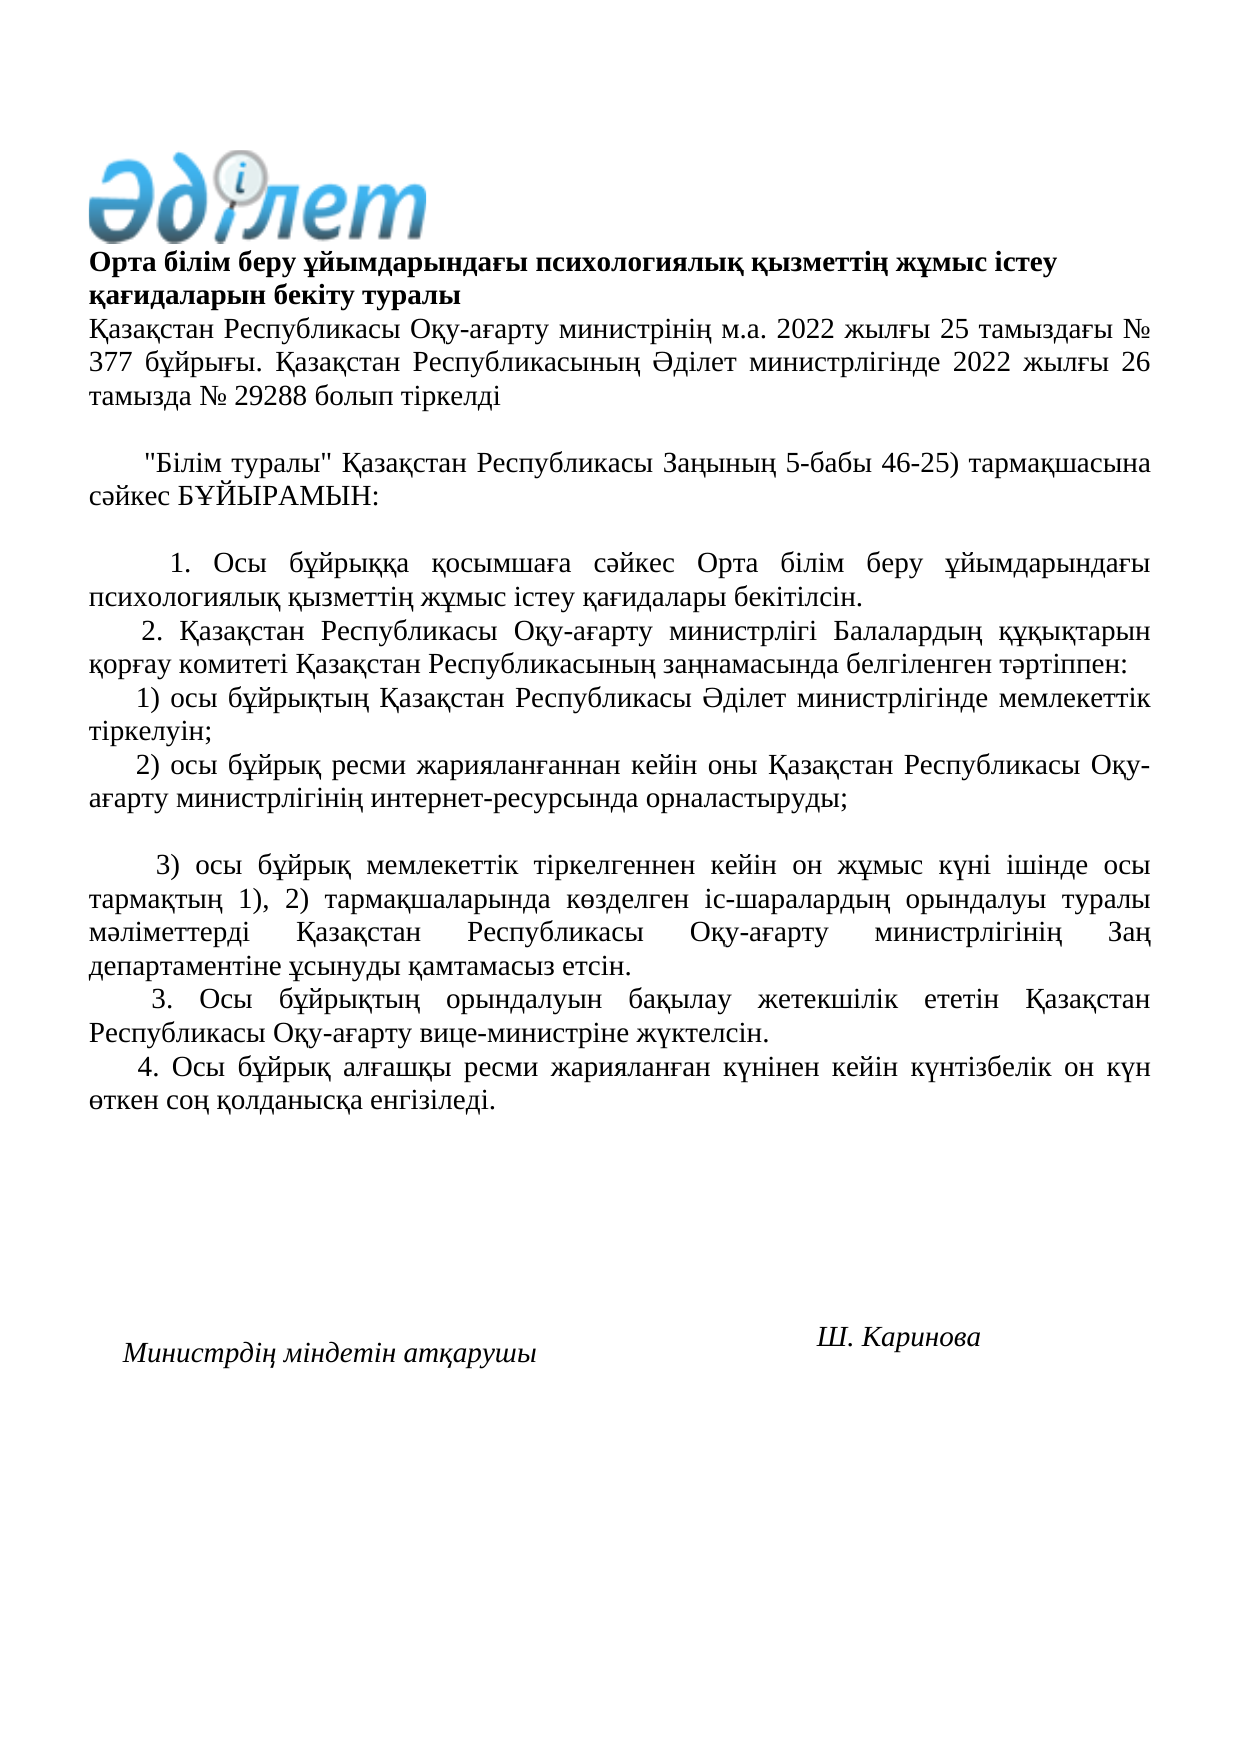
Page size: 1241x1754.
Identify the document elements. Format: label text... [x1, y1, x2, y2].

text 3. Осы бұйрықтың орындалуын бақылау жетекшілік ететін Қазақстан Республикасы Оқу-ағарту вице-министріне жүктелсін. [89, 982, 1152, 1049]
table_header Министрдің міндетін атқарушы [78, 1116, 815, 1588]
text 2. Қазақстан Республикасы Оқу-ағарту министрлігі Балалардың құқықтарын қорғау комитеті Қазақстан Республикасының заңнамасында белгіленген тәртіппен: [89, 613, 1152, 680]
text 1. Осы бұйрыққа қосымшаға сәйкес Орта білім беру ұйымдарындағы психологиялық қызметтің жұмыс істеу қағидалары бекітілсін. [89, 546, 1152, 613]
text Қазақстан Республикасы Оқу-ағарту министрінің м.а. 2022 жылғы 25 тамыздағы № 377 бұйрығы. Қазақстан Республикасының Әділет министрлігінде 2022 жылғы 26 тамызда № 29288 болып тіркелді [89, 311, 1152, 411]
text 3) осы бұйрық мемлекеттік тіркелгеннен кейін он жұмыс күні ішінде осы тармақтың 1), 2) тармақшаларында көзделген іс-шаралардың орындалуы туралы мәліметтерді Қазақстан Республикасы Оқу-ағарту министрлігінің Заң департаментіне ұсынуды қамтамасыз етсін. [89, 847, 1152, 982]
text Орта білім беру ұйымдарындағы психологиялық қызметтің жұмыс істеу қағидаларын бекіту туралы [89, 244, 1152, 311]
text 2) осы бұйрық ресми жарияланғаннан кейін оны Қазақстан Республикасы Оқу-ағарту министрлігінің интернет-ресурсында орналастыруды; [89, 747, 1152, 814]
picture [88, 150, 427, 244]
text "Білім туралы" Қазақстан Республикасы Заңының 5-бабы 46-25) тармақшасына сәйкес БҰЙЫРАМЫН: [89, 445, 1152, 512]
text 4. Осы бұйрық алғашқы ресми жарияланған күнінен кейін күнтізбелік он күн өткен соң қолданысқа енгізіледі. [89, 1049, 1152, 1116]
table_header Ш. Каринова [815, 1116, 1240, 1588]
text 1) осы бұйрықтың Қазақстан Республикасы Әділет министрлігінде мемлекеттік тіркелуін; [89, 680, 1152, 747]
